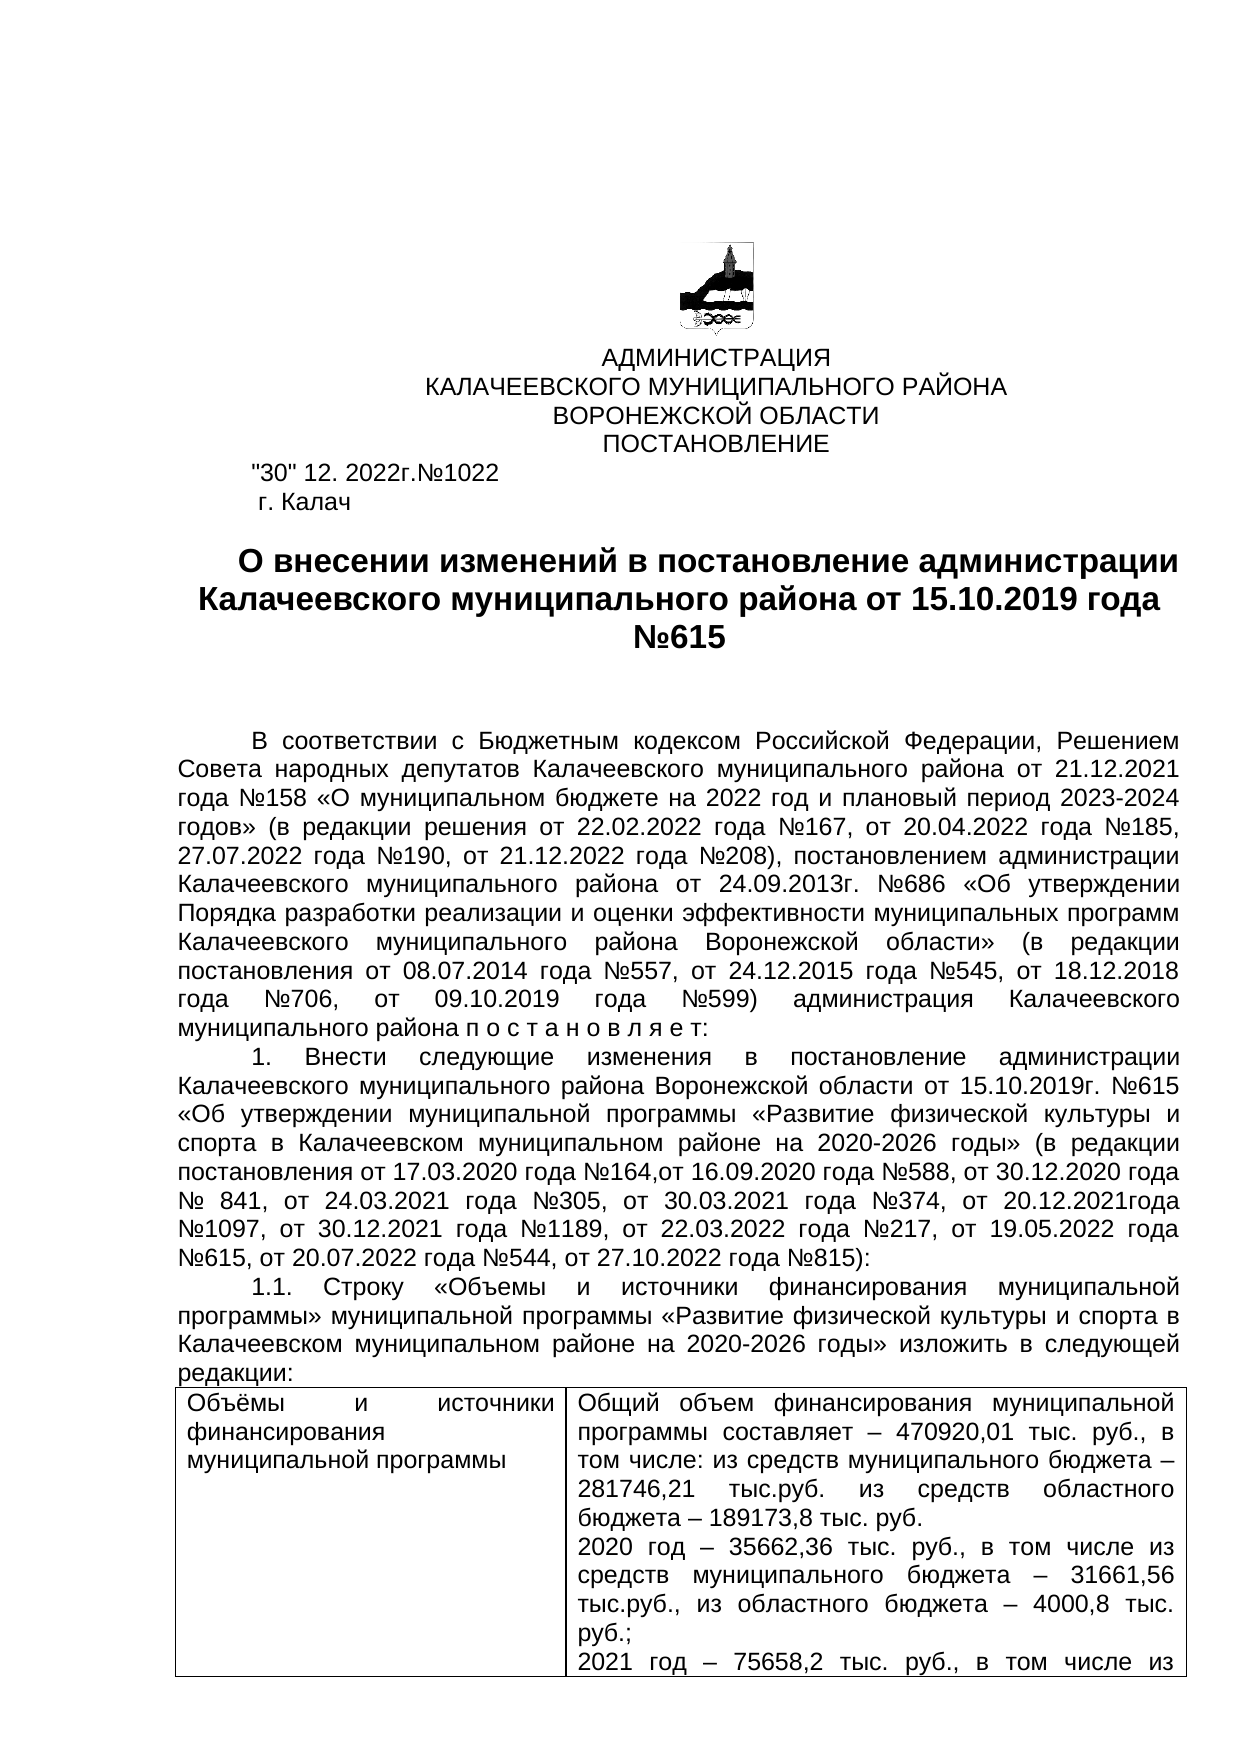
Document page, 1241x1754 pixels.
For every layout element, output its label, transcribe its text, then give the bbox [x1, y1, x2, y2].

text АДМИНИСТРАЦИЯ [177, 343, 1181, 372]
text КАЛАЧЕЕВСКОГО МУНИЦИПАЛЬНОГО РАЙОНА [177, 372, 1181, 401]
text 1.1. Строку «Объемы и источники финансирования муниципальной программы» муниципальной программы «Развитие физической культуры и спорта в Калачеевском муниципальном районе на 2020-2026 годы» изложить в следующей редакции: [177, 1272, 1181, 1387]
text 1. Внести следующие изменения в постановление администрации Калачеевского муниципального района Воронежской области от 15.10.2019г. №615 «Об утверждении муниципальной программы «Развитие физической культуры и спорта в Калачеевском муниципальном районе на 2020-2026 годы» (в редакции постановления от 17.03.2020 года №164,от 16.09.2020 года №588, от 30.12.2020 года № 841, от 24.03.2021 года №305, от 30.03.2021 года №374, от 20.12.2021года №1097, от 30.12.2021 года №1189, от 22.03.2022 года №217, от 19.05.2022 года №615, от 20.07.2022 года №544, от 27.10.2022 года №815): [177, 1042, 1181, 1272]
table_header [176, 1388, 565, 1676]
text ПОСТАНОВЛЕНИЕ [177, 429, 1181, 458]
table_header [567, 1388, 1186, 1676]
title О внесении изменений в постановление администрации Калачеевского муниципального района от 15.10.2019 года №615 [177, 541, 1181, 656]
picture [676, 236, 756, 344]
text В соответствии с Бюджетным кодексом Российской Федерации, Решением Совета народных депутатов Калачеевского муниципального района от 21.12.2021 года №158 «О муниципальном бюджете на 2022 год и плановый период 2023-2024 годов» (в редакции решения от 22.02.2022 года №167, от 20.04.2022 года №185, 27.07.2022 года №190, от 21.12.2022 года №208), постановлением администрации Калачеевского муниципального района от 24.09.2013г. №686 «Об утверждении Порядка разработки реализации и оценки эффективности муниципальных программ Калачеевского муниципального района Воронежской области» (в редакции постановления от 08.07.2014 года №557, от 24.12.2015 года №545, от 18.12.2018 года №706, от 09.10.2019 года №599) администрация Калачеевского муниципального района п о с т а н о в л я е т: [177, 726, 1181, 1042]
text г. Калач [177, 487, 1181, 516]
text "30" 12. 2022г.№1022 [177, 458, 1181, 487]
text ВОРОНЕЖСКОЙ ОБЛАСТИ [177, 401, 1181, 429]
